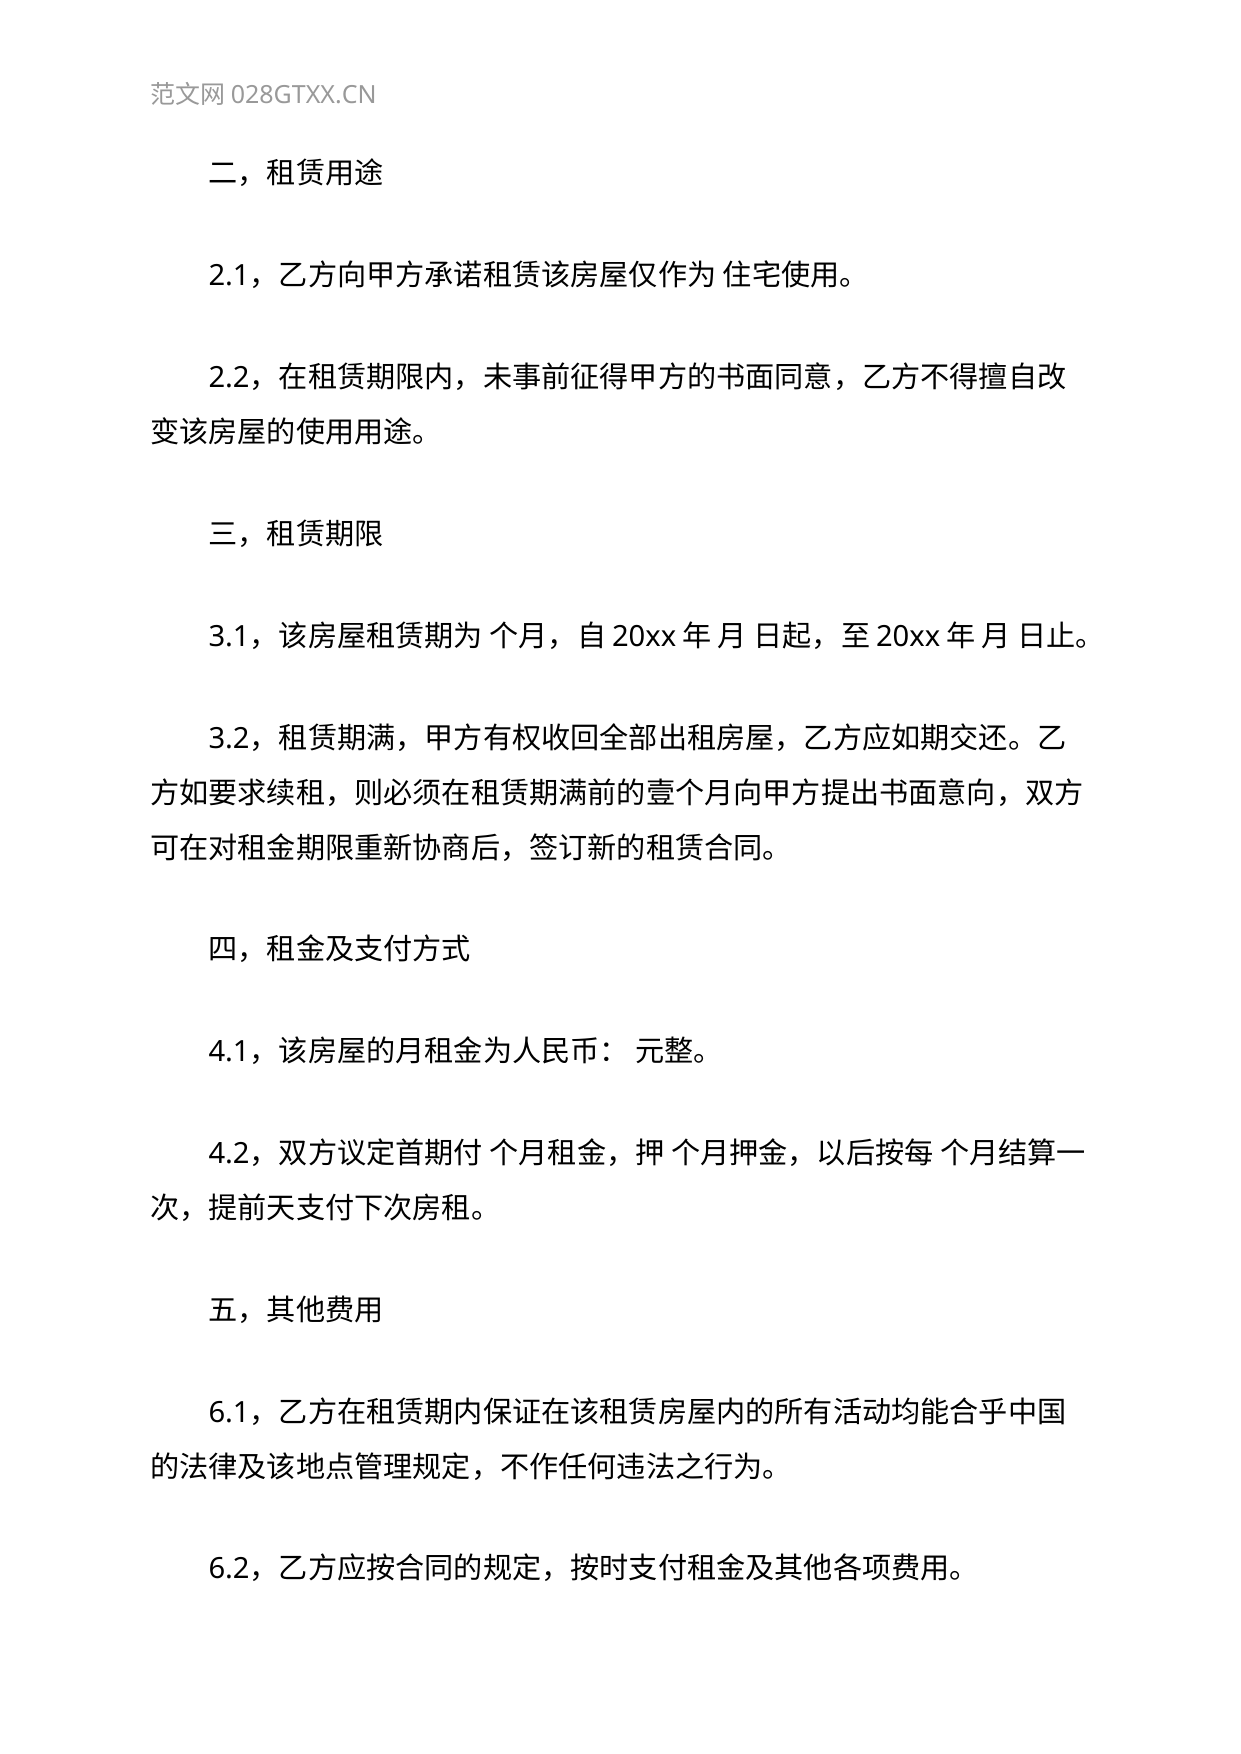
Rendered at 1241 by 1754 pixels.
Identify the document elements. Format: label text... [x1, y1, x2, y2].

text 3.1，该房屋租赁期为 个月，自20xx年 月 日起，至20xx年 月 日止。 [150, 612, 1090, 655]
text 二，租赁用途 [150, 150, 1090, 192]
text 2.2，在租赁期限内，未事前征得甲方的书面同意，乙方不得擅自改变该房屋的使用用途。 [150, 354, 1090, 451]
text 五，其他费用 [150, 1286, 1090, 1329]
text 四，租金及支付方式 [150, 926, 1090, 968]
text 2.1，乙方向甲方承诺租赁该房屋仅作为 住宅使用。 [150, 252, 1090, 294]
text 3.2，租赁期满，甲方有权收回全部出租房屋，乙方应如期交还。乙方如要求续租，则必须在租赁期满前的壹个月向甲方提出书面意向，双方可在对租金期限重新协商后，签订新的租赁合同。 [150, 714, 1090, 866]
text 6.1，乙方在租赁期内保证在该租赁房屋内的所有活动均能合乎中国的法律及该地点管理规定，不作任何违法之行为。 [150, 1388, 1090, 1486]
text 6.2，乙方应按合同的规定，按时支付租金及其他各项费用。 [150, 1545, 1090, 1587]
text 三，租赁期限 [150, 511, 1090, 553]
text 4.2，双方议定首期付 个月租金，押 个月押金，以后按每 个月结算一次，提前天支付下次房租。 [150, 1130, 1090, 1227]
text 4.1，该房屋的月租金为人民币： 元整。 [150, 1028, 1090, 1070]
